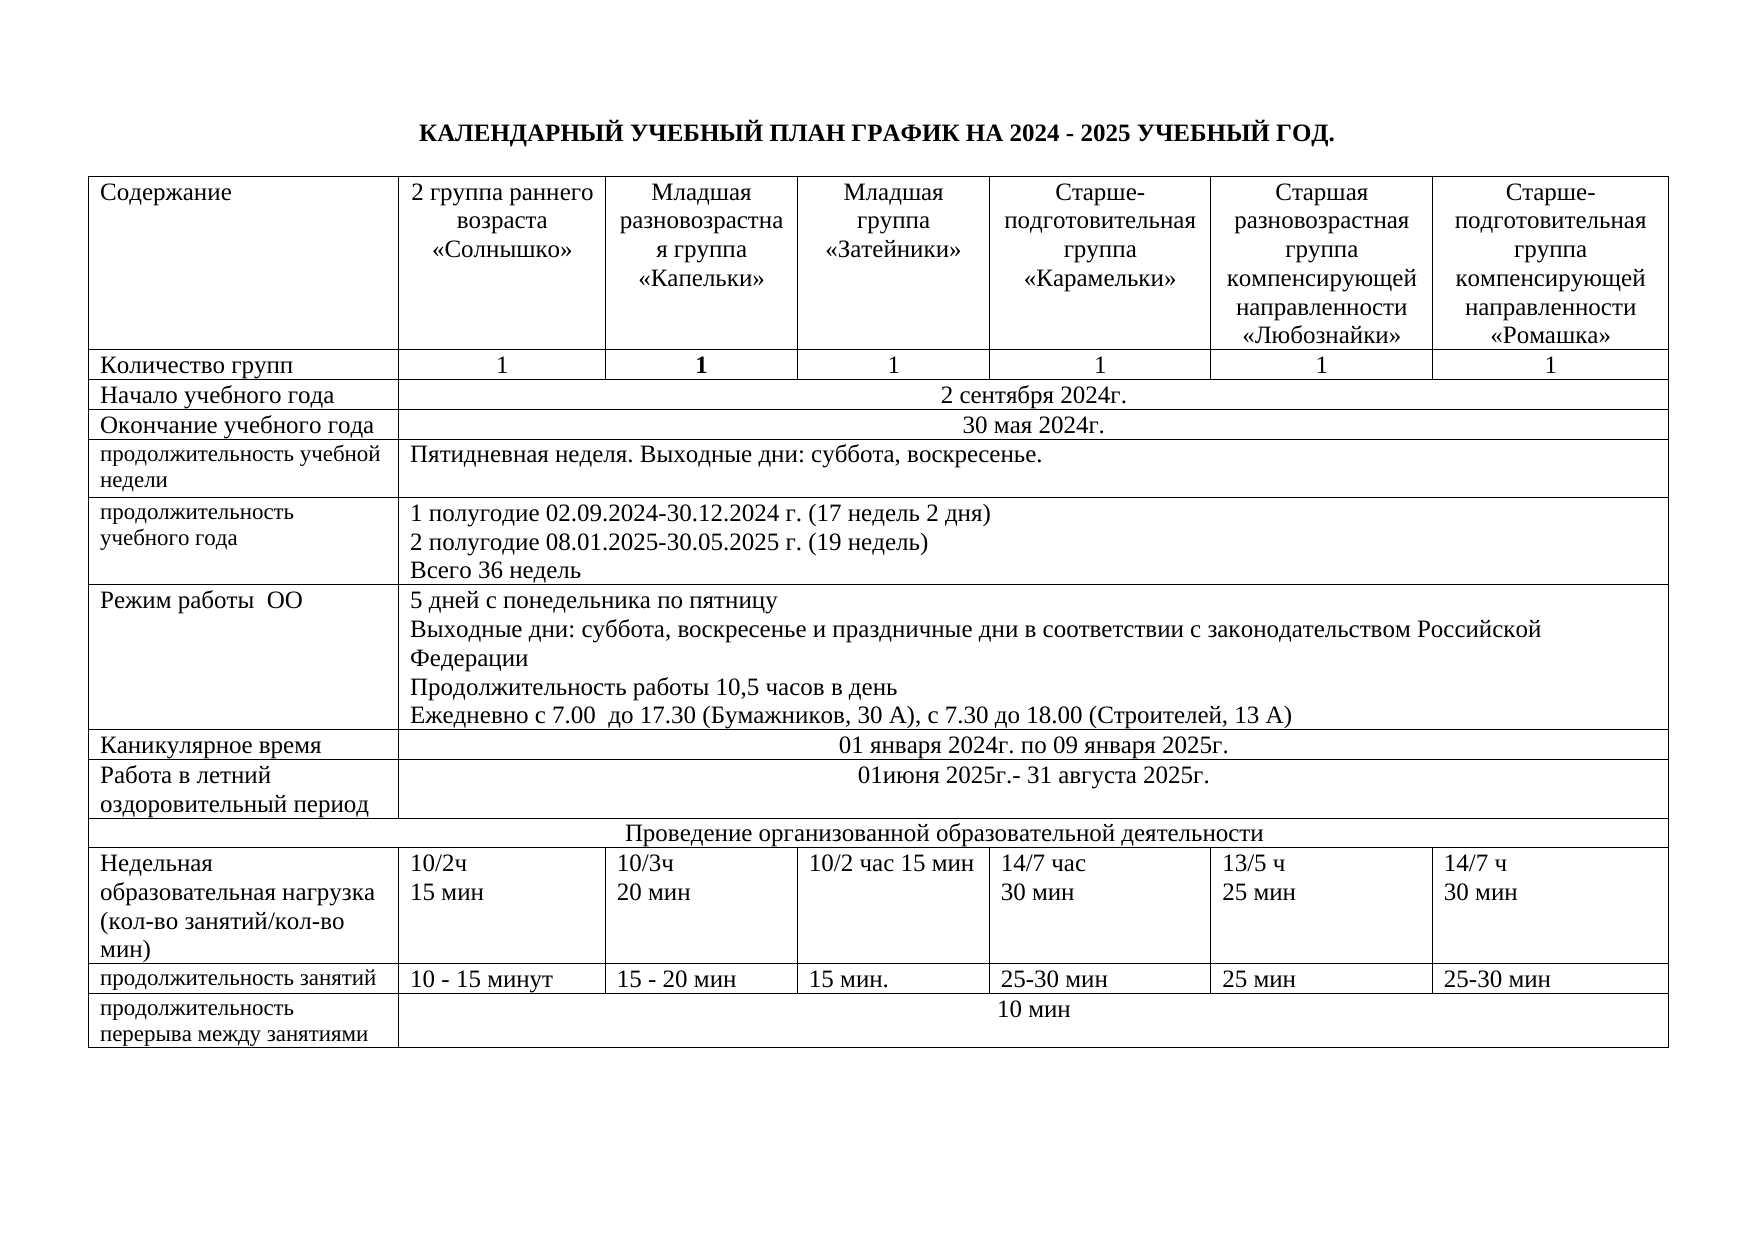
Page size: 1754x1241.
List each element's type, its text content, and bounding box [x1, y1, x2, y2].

table_cell 1 [399, 350, 605, 379]
table_header Старше-подготовительная группа «Карамельки» [990, 177, 1210, 349]
table_cell Количество групп [89, 350, 398, 379]
table_cell 10 - 15 минут [399, 964, 605, 993]
table_cell 01июня 2025г.- 31 августа 2025г. [399, 760, 1668, 817]
table_cell 1 [798, 350, 989, 379]
table_cell 1 [1433, 350, 1668, 379]
table_cell Недельная образовательная нагрузка (кол-во занятий/кол-во мин) [89, 848, 398, 963]
table_cell 13/5 ч 25 мин [1211, 848, 1432, 963]
table_cell 10/3ч 20 мин [606, 848, 797, 963]
table_cell продолжительность учебного года [89, 498, 398, 584]
table_cell 2 сентября 2024г. [399, 380, 1668, 409]
table_cell Пятидневная неделя. Выходные дни: суббота, воскресенье. [399, 440, 1668, 497]
table_cell 1 [990, 350, 1210, 379]
table_cell продолжительность перерыва между занятиями [89, 994, 398, 1047]
table_cell 25-30 мин [990, 964, 1210, 993]
table_cell 14/7 ч 30 мин [1433, 848, 1668, 963]
table_cell Каникулярное время [89, 730, 398, 759]
table_cell продолжительность учебной недели [89, 440, 398, 497]
table_cell Начало учебного года [89, 380, 398, 409]
table_cell 15 мин. [798, 964, 989, 993]
table_cell Режим работы ОО [89, 585, 398, 729]
table_cell Работа в летний оздоровительный период [89, 760, 398, 817]
table_header Младшая группа «Затейники» [798, 177, 989, 349]
table_cell 1 [1211, 350, 1432, 379]
table_header Содержание [89, 177, 398, 349]
table_cell 10/2ч 15 мин [399, 848, 605, 963]
table_header Младшая разновозрастная группа «Капельки» [606, 177, 797, 349]
table_cell 1 полугодие 02.09.2024-30.12.2024 г. (17 недель 2 дня) 2 полугодие 08.01.2025-30.05.2025 г. (19 недель) Всего 36 недель [399, 498, 1668, 584]
table_cell 25 мин [1211, 964, 1432, 993]
table_cell 10 мин [399, 994, 1668, 1047]
table_cell Окончание учебного года [89, 410, 398, 438]
table_cell 15 - 20 мин [606, 964, 797, 993]
text КАЛЕНДАРНЫЙ УЧЕБНЫЙ ПЛАН ГРАФИК НА 2024 - 2025 УЧЕБНЫЙ ГОД. [118, 118, 1636, 147]
table_cell продолжительность занятий [89, 964, 398, 993]
table_cell 1 [606, 350, 797, 379]
table_header Старше-подготовительная группа компенсирующей направленности «Ромашка» [1433, 177, 1668, 349]
table_cell Проведение организованной образовательной деятельности [89, 819, 1668, 847]
table_cell 30 мая 2024г. [399, 410, 1668, 438]
table_cell 14/7 час 30 мин [990, 848, 1210, 963]
table_cell 25-30 мин [1433, 964, 1668, 993]
table_header Старшая разновозрастная группа компенсирующей направленности «Любознайки» [1211, 177, 1432, 349]
table_cell 10/2 час 15 мин [798, 848, 989, 963]
table_cell 5 дней с понедельника по пятницу Выходные дни: суббота, воскресенье и праздничные дни в соответствии с законодательством Российской Федерации Продолжительность работы 10,5 часов в день Ежедневно с 7.00 до 17.30 (Бумажников, 30 А), с 7.30 до 18.00 (Строителей, 13 А) [399, 585, 1668, 729]
table_cell 01 января 2024г. по 09 января 2025г. [399, 730, 1668, 759]
table_header 2 группа раннего возраста «Солнышко» [399, 177, 605, 349]
